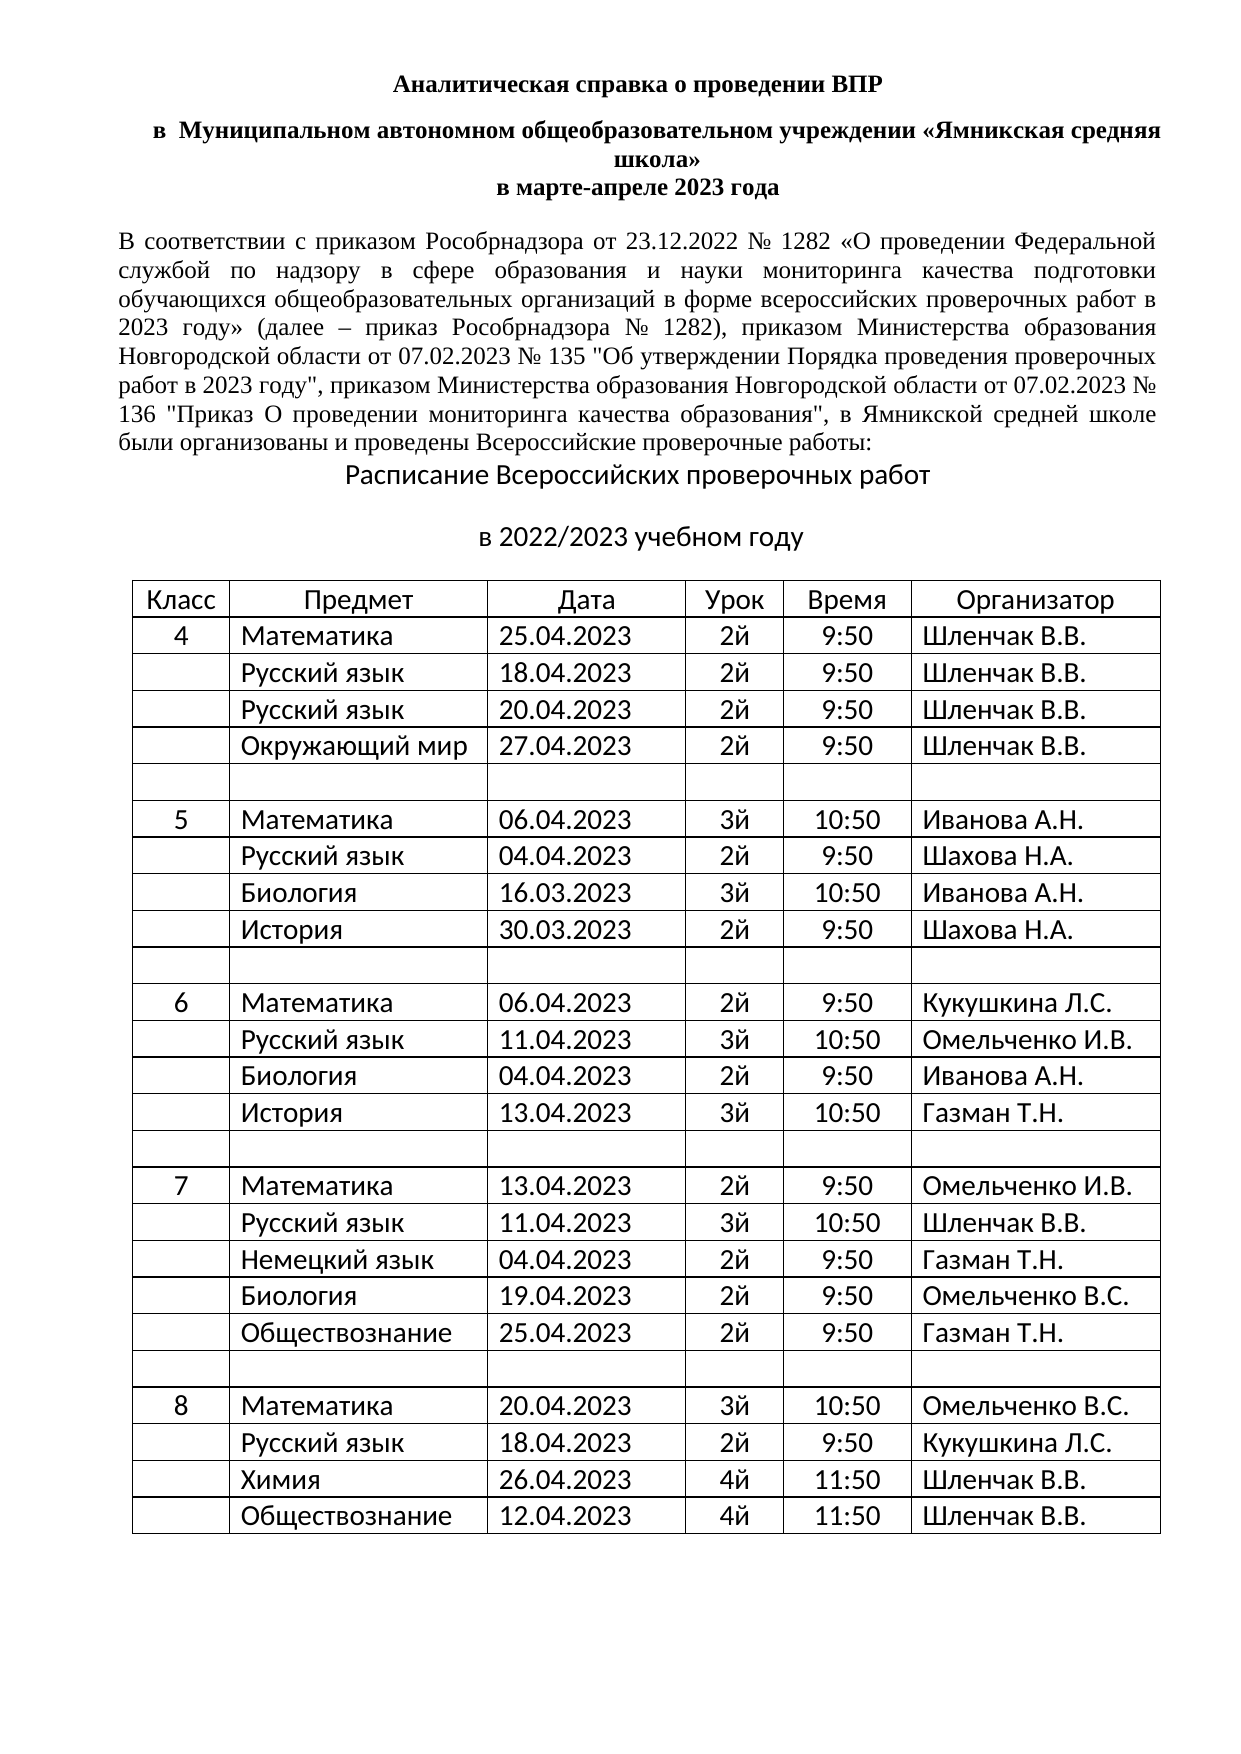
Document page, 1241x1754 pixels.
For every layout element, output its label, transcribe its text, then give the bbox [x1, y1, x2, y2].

table_cell [133, 1021, 229, 1056]
table_cell Немецкий язык [230, 1241, 487, 1276]
table_cell 8 [133, 1388, 229, 1423]
table_cell [488, 1351, 685, 1386]
table_cell [133, 1351, 229, 1386]
table_cell [686, 948, 783, 983]
table_cell 9:50 [784, 1058, 911, 1093]
table_cell 04.04.2023 [488, 838, 685, 873]
table_cell [133, 838, 229, 873]
table_cell 9:50 [784, 654, 911, 690]
table_cell Шленчак В.В. [912, 654, 1160, 690]
table_cell 27.04.2023 [488, 728, 685, 763]
table_cell [133, 874, 229, 910]
table_cell Иванова А.Н. [912, 874, 1160, 910]
table_cell Шленчак В.В. [912, 1204, 1160, 1240]
table_cell 20.04.2023 [488, 1388, 685, 1423]
table_cell 11.04.2023 [488, 1204, 685, 1240]
table_cell Биология [230, 874, 487, 910]
table_cell 18.04.2023 [488, 654, 685, 690]
table_cell Окружающий мир [230, 728, 487, 763]
table_cell 06.04.2023 [488, 801, 685, 836]
table_cell [488, 1131, 685, 1166]
table_cell [912, 1351, 1160, 1386]
text Аналитическая справка о проведении ВПР [118, 69, 1157, 98]
table_cell 12.04.2023 [488, 1498, 685, 1533]
table_cell 10:50 [784, 1094, 911, 1130]
table_cell Шахова Н.А. [912, 838, 1160, 873]
table_cell [686, 764, 783, 800]
table_cell Омельченко В.С. [912, 1278, 1160, 1313]
table_cell Кукушкина Л.С. [912, 1424, 1160, 1460]
table_cell 4й [686, 1461, 783, 1496]
table_cell [133, 1278, 229, 1313]
table_cell 9:50 [784, 1424, 911, 1460]
table_cell 3й [686, 1204, 783, 1240]
table_cell 3й [686, 1388, 783, 1423]
table_cell [686, 1351, 783, 1386]
table_cell 25.04.2023 [488, 618, 685, 653]
table_cell 26.04.2023 [488, 1461, 685, 1496]
text В соответствии с приказом Рособрнадзора от 23.12.2022 № 1282 «О проведении Федеральной службой по надзору в сфере образования и науки мониторинга качества подготовки обучающихся общеобразовательных организаций в форме всероссийских проверочных работ в 2023 году» (далее – приказ Рособрнадзора № 1282), приказом Министерства образования Новгородской области от 07.02.2023 № 135 "Об утверждении Порядка проведения проверочных работ в 2023 году", приказом Министерства образования Новгородской области от 07.02.2023 № 136 "Приказ О проведении мониторинга качества образования", в Ямникской средней школе были организованы и проведены Всероссийские проверочные работы: [118, 226, 1157, 456]
table_cell 11:50 [784, 1461, 911, 1496]
table_cell Русский язык [230, 838, 487, 873]
table_cell 9:50 [784, 618, 911, 653]
table_cell 9:50 [784, 1278, 911, 1313]
table_cell Иванова А.Н. [912, 1058, 1160, 1093]
table_cell [784, 764, 911, 800]
table_cell 9:50 [784, 911, 911, 946]
table_cell Русский язык [230, 1021, 487, 1056]
table_cell [133, 1461, 229, 1496]
table_cell 3й [686, 1094, 783, 1130]
table_cell 9:50 [784, 984, 911, 1020]
table_cell Математика [230, 984, 487, 1020]
text в Муниципальном автономном общеобразовательном учреждении «Ямникская средняя школа» [118, 115, 1196, 172]
table_cell Омельченко И.В. [912, 1168, 1160, 1203]
table_cell 3й [686, 801, 783, 836]
table_cell [133, 728, 229, 763]
text в 2022/2023 учебном году [118, 518, 1157, 553]
table_cell 30.03.2023 [488, 911, 685, 946]
table_header Дата [488, 581, 685, 616]
table_cell 20.04.2023 [488, 691, 685, 726]
table_cell 06.04.2023 [488, 984, 685, 1020]
table_cell [133, 948, 229, 983]
table_cell [230, 948, 487, 983]
table_cell 2й [686, 1241, 783, 1276]
table_cell 13.04.2023 [488, 1168, 685, 1203]
table_header Организатор [912, 581, 1160, 616]
table_cell 10:50 [784, 1021, 911, 1056]
table_cell 7 [133, 1168, 229, 1203]
table_cell [686, 1131, 783, 1166]
table_cell 10:50 [784, 874, 911, 910]
table_cell 19.04.2023 [488, 1278, 685, 1313]
table_cell Математика [230, 1388, 487, 1423]
table_cell 5 [133, 801, 229, 836]
table_cell 10:50 [784, 801, 911, 836]
table_cell 9:50 [784, 691, 911, 726]
table_cell Русский язык [230, 691, 487, 726]
table_cell Шленчак В.В. [912, 618, 1160, 653]
table_cell 2й [686, 728, 783, 763]
table_cell Газман Т.Н. [912, 1094, 1160, 1130]
table_cell Омельченко В.С. [912, 1388, 1160, 1423]
table_cell [133, 691, 229, 726]
table_cell [133, 1058, 229, 1093]
table_cell [912, 1131, 1160, 1166]
table_cell 3й [686, 1021, 783, 1056]
table_cell Биология [230, 1058, 487, 1093]
table_cell Газман Т.Н. [912, 1241, 1160, 1276]
table_cell [133, 1131, 229, 1166]
table_cell [784, 948, 911, 983]
table_cell 2й [686, 911, 783, 946]
table_cell 4й [686, 1498, 783, 1533]
table_cell Шленчак В.В. [912, 728, 1160, 763]
table_cell 16.03.2023 [488, 874, 685, 910]
table_cell 9:50 [784, 838, 911, 873]
table_cell [912, 948, 1160, 983]
table_header Время [784, 581, 911, 616]
table_cell 10:50 [784, 1388, 911, 1423]
table_cell Шленчак В.В. [912, 1498, 1160, 1533]
table_cell 25.04.2023 [488, 1314, 685, 1350]
table_cell 2й [686, 1278, 783, 1313]
table_cell [133, 1241, 229, 1276]
table_header Класс [133, 581, 229, 616]
text Расписание Всероссийских проверочных работ [118, 456, 1157, 492]
table_cell [133, 1204, 229, 1240]
table_cell Обществознание [230, 1498, 487, 1533]
table_cell История [230, 1094, 487, 1130]
table_header Урок [686, 581, 783, 616]
table_cell [133, 1094, 229, 1130]
table_cell [133, 911, 229, 946]
table_cell Русский язык [230, 1424, 487, 1460]
table_cell Русский язык [230, 1204, 487, 1240]
table_cell Кукушкина Л.С. [912, 984, 1160, 1020]
table_cell 2й [686, 1314, 783, 1350]
table_cell 11:50 [784, 1498, 911, 1533]
table_cell 13.04.2023 [488, 1094, 685, 1130]
table_cell 2й [686, 691, 783, 726]
table_cell [133, 1424, 229, 1460]
table_cell [488, 948, 685, 983]
table_cell 9:50 [784, 1241, 911, 1276]
table_cell Математика [230, 618, 487, 653]
table_cell 9:50 [784, 728, 911, 763]
table_cell [230, 764, 487, 800]
table_cell 2й [686, 1168, 783, 1203]
table_cell 18.04.2023 [488, 1424, 685, 1460]
table_cell Газман Т.Н. [912, 1314, 1160, 1350]
text в марте-апреле 2023 года [118, 172, 1157, 201]
table_cell 04.04.2023 [488, 1058, 685, 1093]
table_cell Химия [230, 1461, 487, 1496]
table_cell [912, 764, 1160, 800]
table_cell 4 [133, 618, 229, 653]
table_cell [784, 1351, 911, 1386]
table_cell 6 [133, 984, 229, 1020]
table_cell Обществознание [230, 1314, 487, 1350]
table_cell [133, 764, 229, 800]
table_cell [230, 1131, 487, 1166]
table_cell Математика [230, 801, 487, 836]
table_cell Шленчак В.В. [912, 1461, 1160, 1496]
table_cell 10:50 [784, 1204, 911, 1240]
table_cell [133, 1498, 229, 1533]
table_cell Омельченко И.В. [912, 1021, 1160, 1056]
table_header Предмет [230, 581, 487, 616]
table_cell [784, 1131, 911, 1166]
table_cell Иванова А.Н. [912, 801, 1160, 836]
table_cell 2й [686, 838, 783, 873]
table_cell Русский язык [230, 654, 487, 690]
table_cell [133, 654, 229, 690]
table_cell [133, 1314, 229, 1350]
table_cell История [230, 911, 487, 946]
table_cell 2й [686, 654, 783, 690]
table_cell 04.04.2023 [488, 1241, 685, 1276]
table_cell 11.04.2023 [488, 1021, 685, 1056]
table_cell Шленчак В.В. [912, 691, 1160, 726]
table_cell 2й [686, 1058, 783, 1093]
table_cell [230, 1351, 487, 1386]
table_cell 3й [686, 874, 783, 910]
table_cell Математика [230, 1168, 487, 1203]
table_cell Шахова Н.А. [912, 911, 1160, 946]
table_cell 2й [686, 984, 783, 1020]
table_cell 2й [686, 1424, 783, 1460]
table_cell 9:50 [784, 1314, 911, 1350]
table_cell Биология [230, 1278, 487, 1313]
table_cell [488, 764, 685, 800]
table_cell 2й [686, 618, 783, 653]
table_cell 9:50 [784, 1168, 911, 1203]
